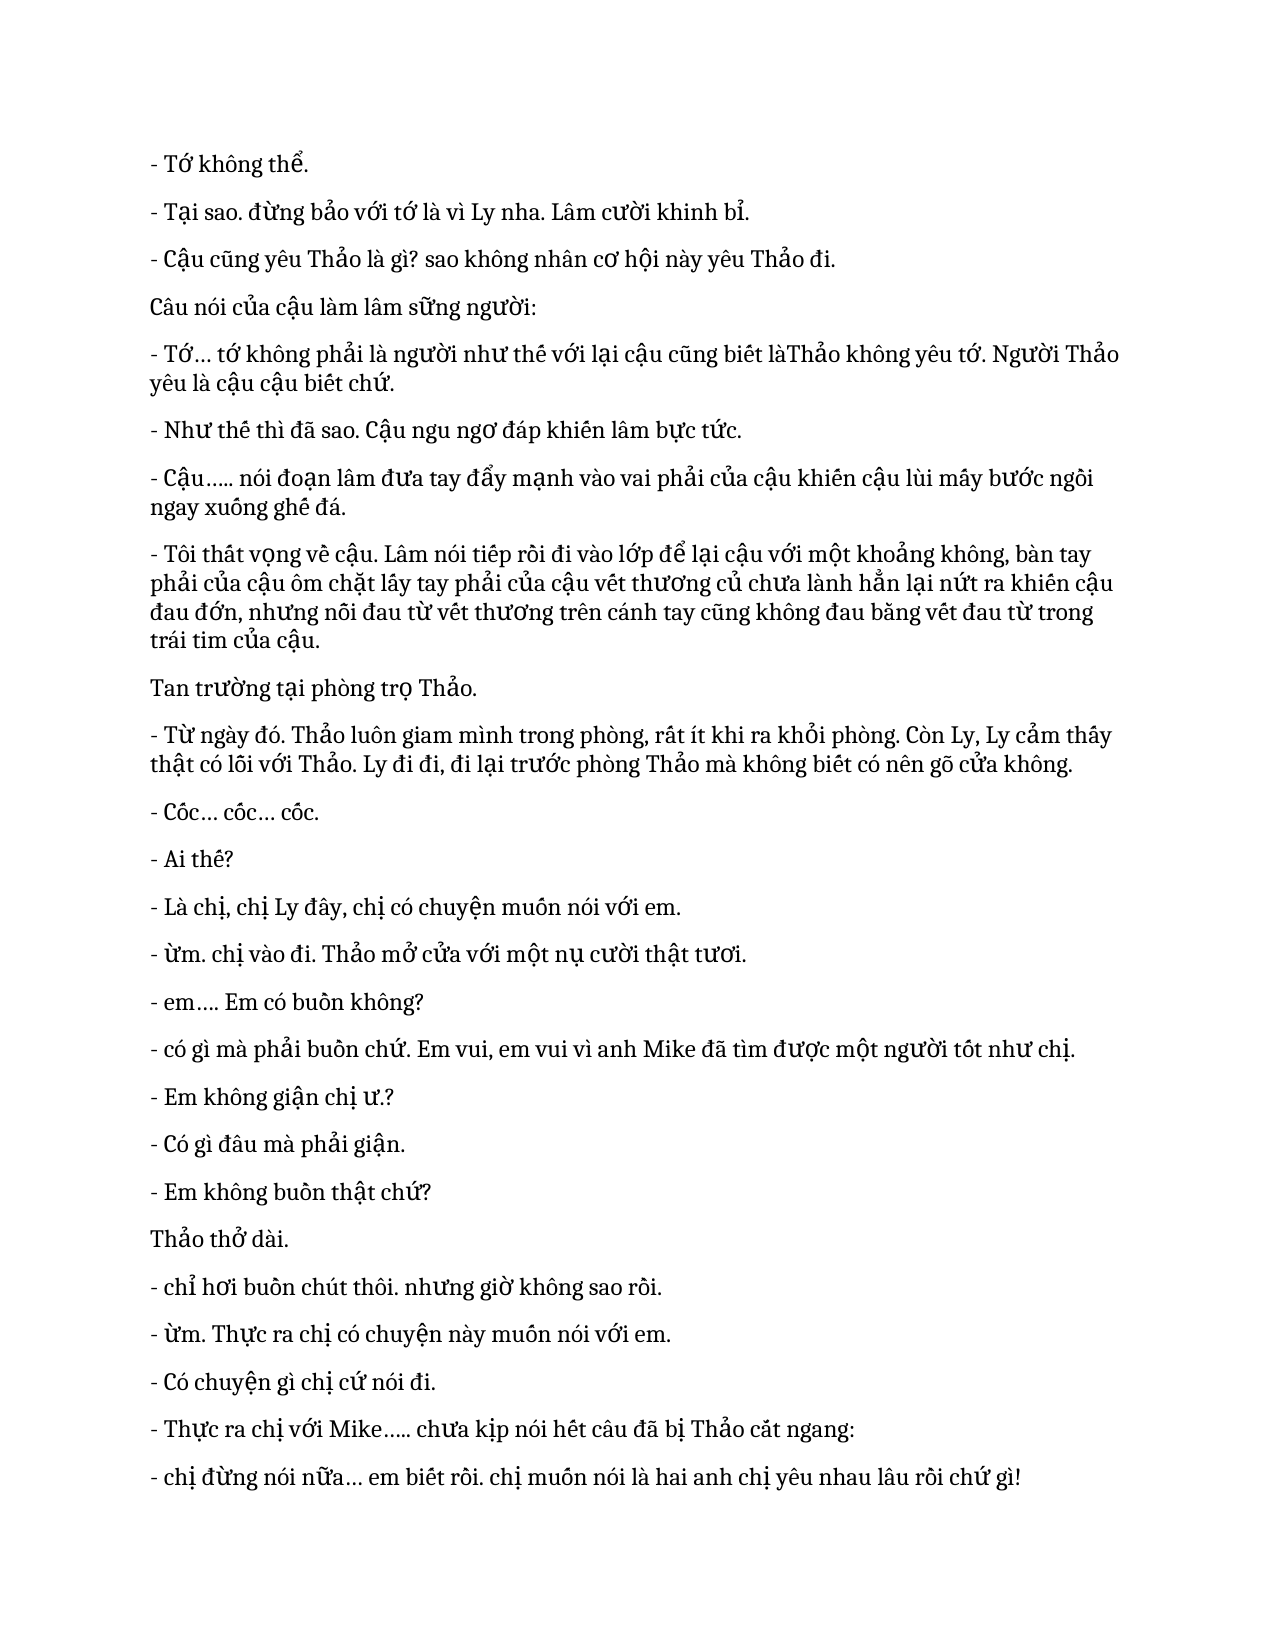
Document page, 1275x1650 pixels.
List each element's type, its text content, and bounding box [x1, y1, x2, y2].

text - Từ ngày đó. Thảo luôn giam mình trong phòng, rất ít khi ra khỏi phòng. Còn Ly, Ly cảm thấy thật có lỗi với Thảo. Ly đi đi, đi lại trước phòng Thảo mà không biết có nên gõ cửa không. [150, 721, 1125, 779]
text - Có gì đâu mà phải giận. [150, 1130, 1125, 1159]
text Thảo thở dài. [150, 1225, 1125, 1254]
text - Tớ… tớ không phải là người như thế với lại cậu cũng biết làThảo không yêu tớ. Người Thảo yêu là cậu cậu biết chứ. [150, 340, 1125, 397]
text Câu nói của cậu làm lâm sững người: [150, 292, 1125, 321]
text - chị đừng nói nữa… em biết rồi. chị muốn nói là hai anh chị yêu nhau lâu rồi chứ gì! [150, 1462, 1125, 1491]
text - Thực ra chị với Mike….. chưa kịp nói hết câu đã bị Thảo cắt ngang: [150, 1415, 1125, 1444]
text - Là chị, chị Ly đây, chị có chuyện muốn nói với em. [150, 892, 1125, 921]
text - Tại sao. đừng bảo với tớ là vì Ly nha. Lâm cười khinh bỉ. [150, 197, 1125, 226]
text - Em không buồn thật chứ? [150, 1177, 1125, 1206]
text - Cậu cũng yêu Thảo là gì? sao không nhân cơ hội này yêu Thảo đi. [150, 245, 1125, 274]
text - Cậu….. nói đoạn lâm đưa tay đẩy mạnh vào vai phải của cậu khiến cậu lùi mấy bước ngồi ngay xuống ghế đá. [150, 464, 1125, 521]
text - em…. Em có buồn không? [150, 987, 1125, 1016]
text Tan trường tại phòng trọ Thảo. [150, 674, 1125, 702]
text - có gì mà phải buồn chứ. Em vui, em vui vì anh Mike đã tìm được một người tốt như chị. [150, 1035, 1125, 1064]
text - ừm. chị vào đi. Thảo mở cửa với một nụ cười thật tươi. [150, 940, 1125, 969]
text - chỉ hơi buồn chút thôi. nhưng giờ không sao rồi. [150, 1272, 1125, 1301]
text - Cốc… cốc… cốc. [150, 797, 1125, 826]
text - Như thế thì đã sao. Cậu ngu ngơ đáp khiến lâm bực tức. [150, 416, 1125, 445]
text - Có chuyện gì chị cứ nói đi. [150, 1367, 1125, 1396]
text - Tớ không thể. [150, 150, 1125, 179]
text - Ai thế? [150, 845, 1125, 874]
text - Tôi thất vọng về cậu. Lâm nói tiếp rồi đi vào lớp để lại cậu với một khoảng không, bàn tay phải của cậu ôm chặt lấy tay phải của cậu vết thương củ chưa lành hẳn lại nứt ra khiến cậu đau đớn, nhưng nỗi đau từ vết thương trên cánh tay cũng không đau bằng vết đau từ trong trái tim của cậu. [150, 540, 1125, 655]
text - ừm. Thực ra chị có chuyện này muốn nói với em. [150, 1320, 1125, 1349]
text - Em không giận chị ư.? [150, 1082, 1125, 1111]
